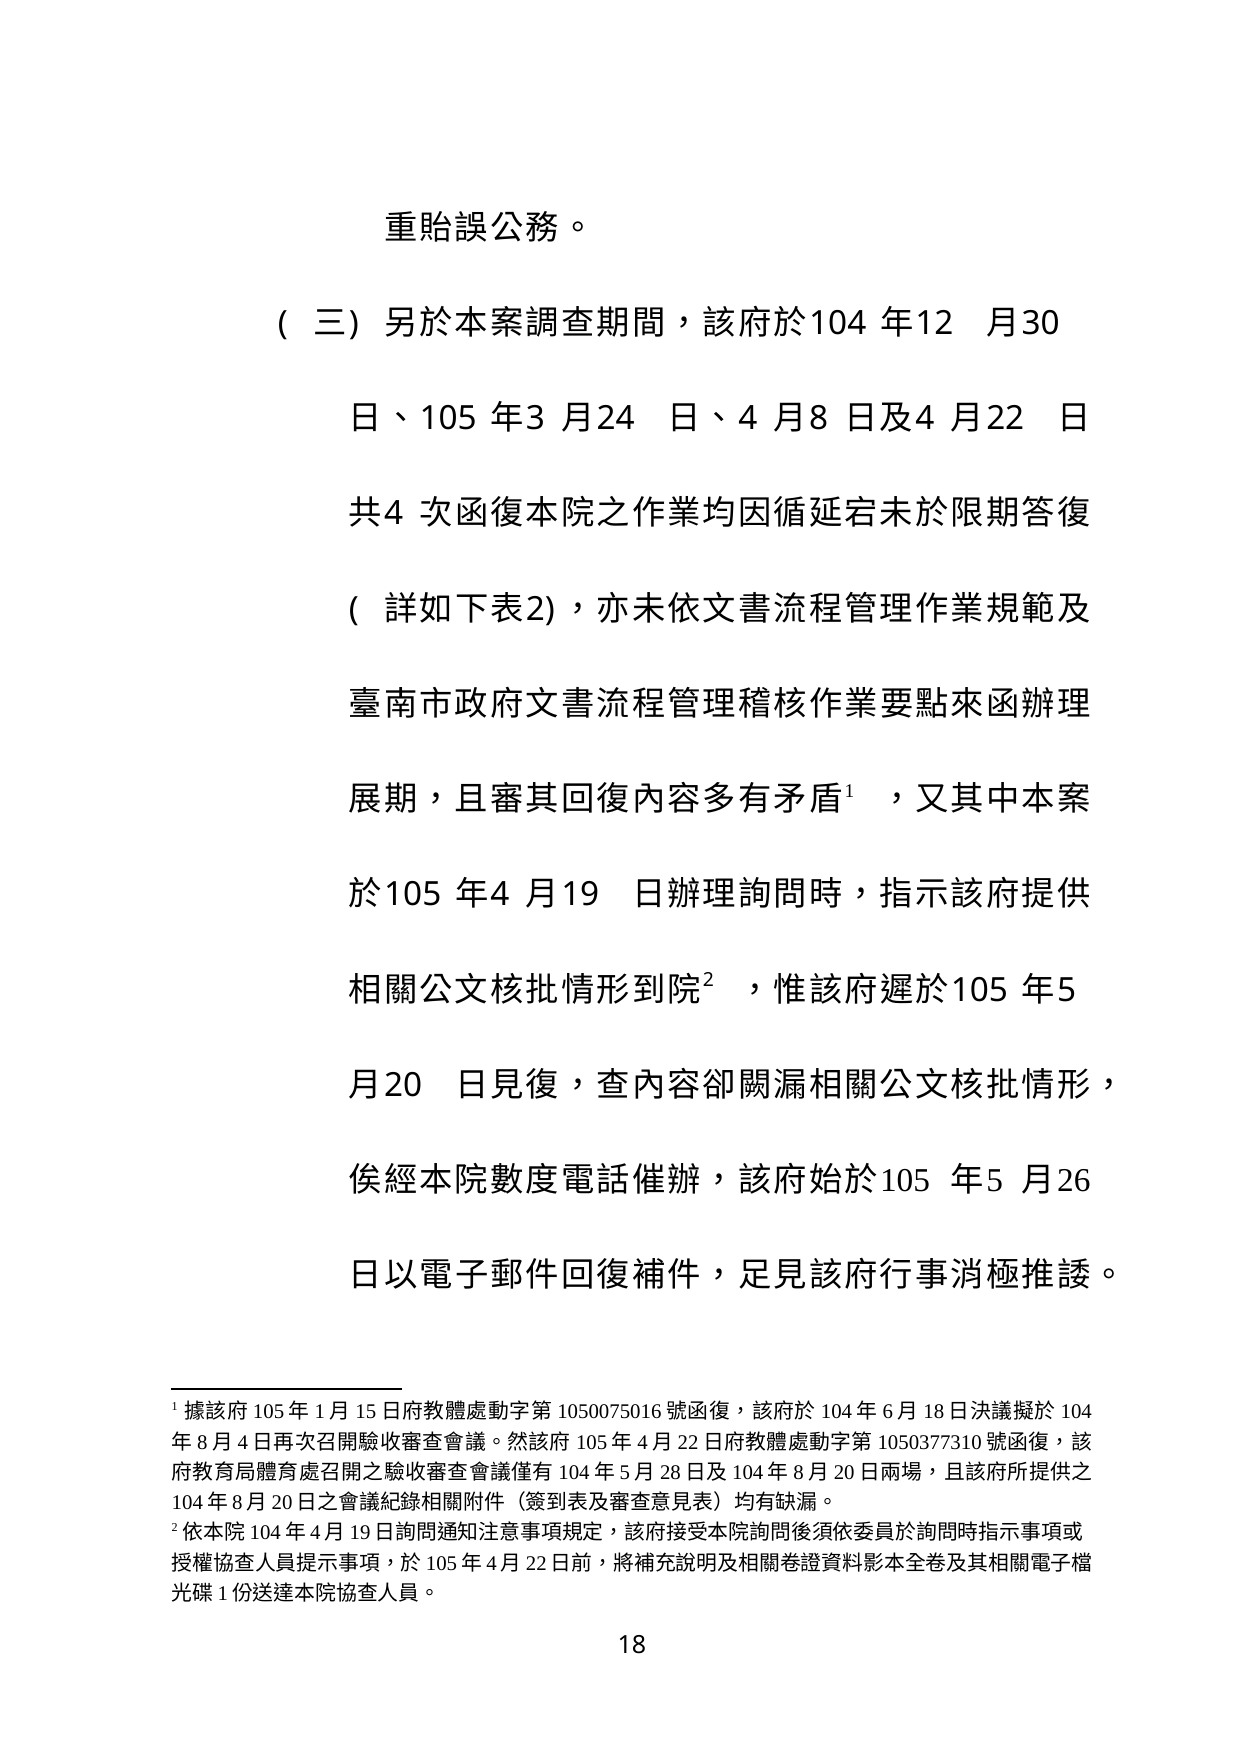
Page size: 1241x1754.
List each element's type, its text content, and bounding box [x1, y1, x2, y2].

subtitle 另於本案調查期間，該府於104年12月30日、105年3月24日、4月8日及4月22日共4次函復本院之作業均因循延宕未於限期答復(詳如下表2)，亦未依文書流程管理作業規範及臺南市政府文書流程管理稽核作業要點來函辦理展期，且審其回復內容多有矛盾，又其中本案於105年4月19日辦理詢問時，指示該府提供相關公文核批情形到院，惟該府遲於105年5月20日見復，查內容卻闕漏相關公文核批情形，俟經本院數度電話催辦，該府始於105年5月26日以電子郵件回復補件，足見該府行事消極推諉。 [244, 272, 1092, 1320]
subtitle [280, 177, 1092, 272]
